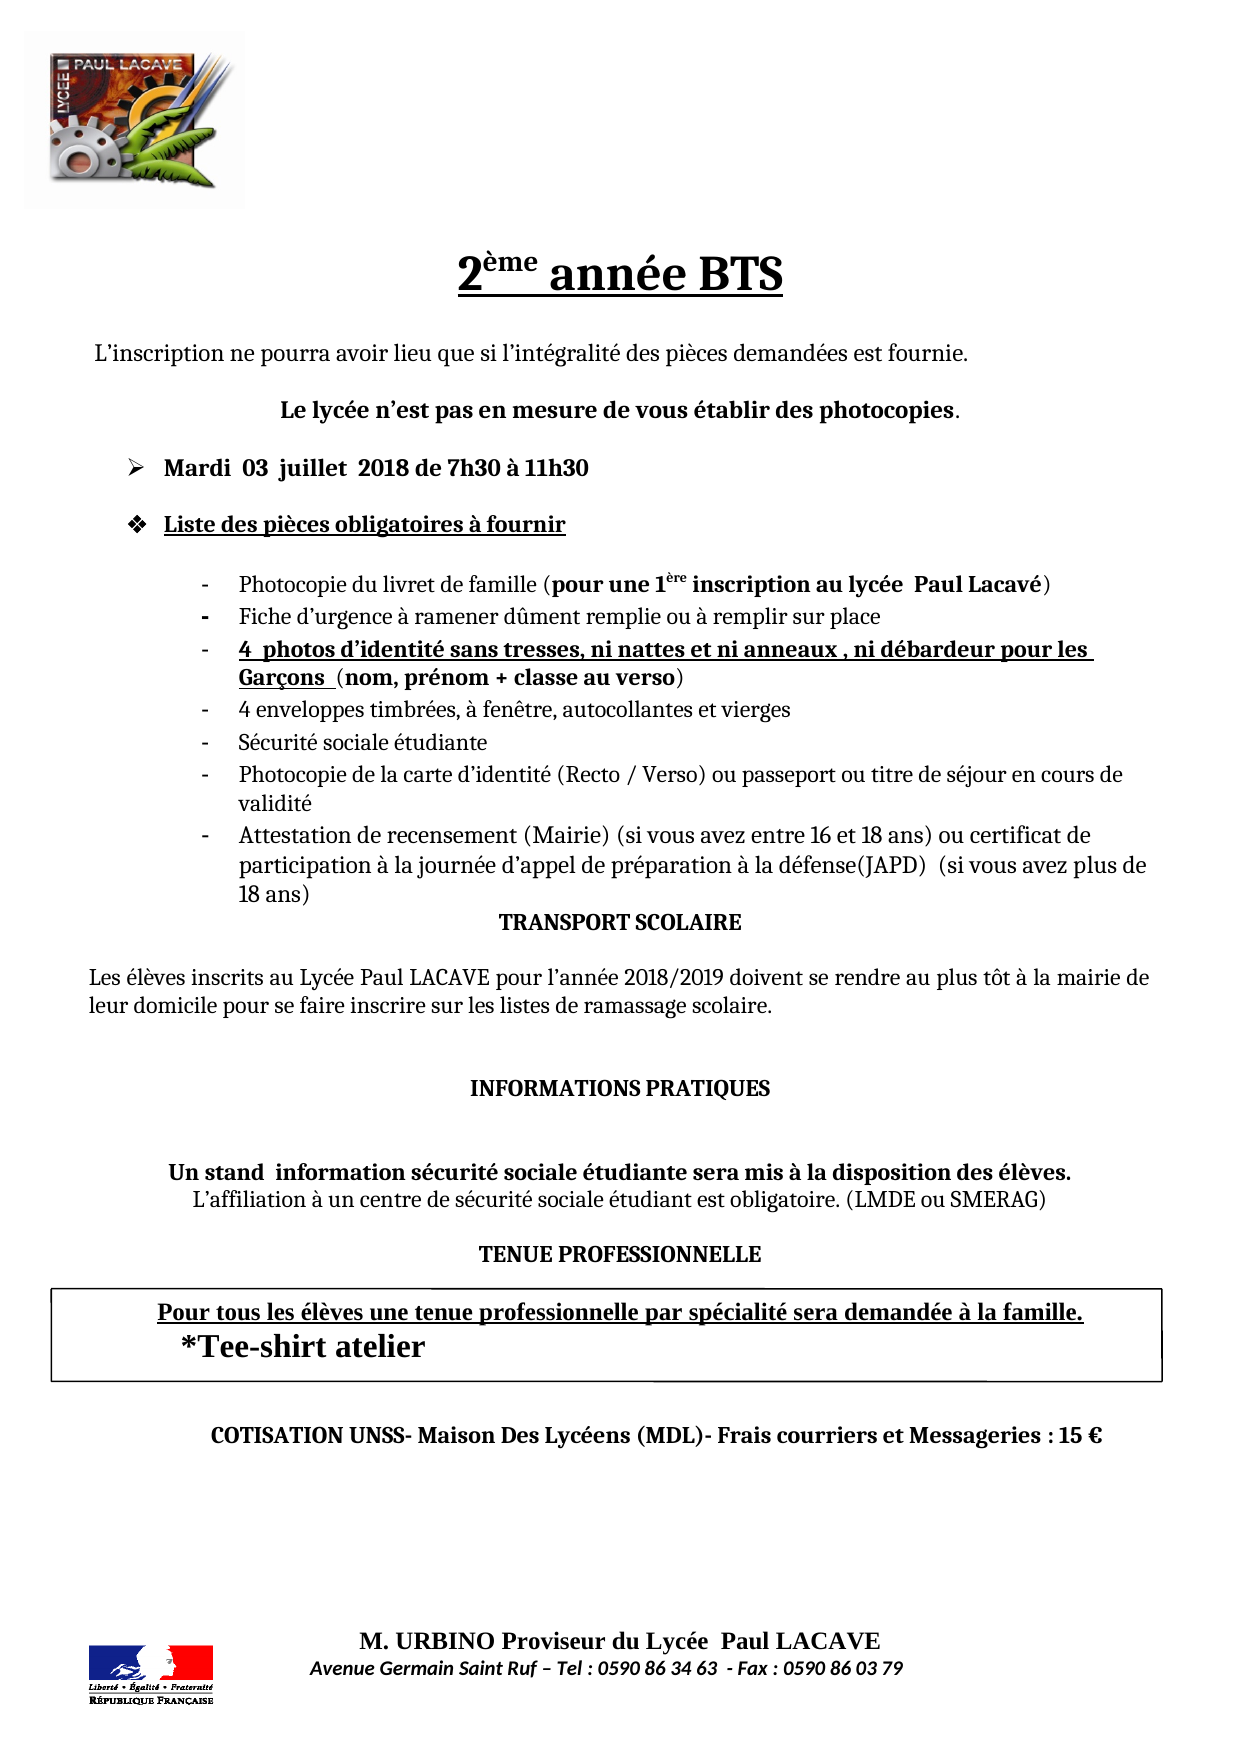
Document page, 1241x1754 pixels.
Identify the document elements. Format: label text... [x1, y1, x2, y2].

text Un stand information sécurité sociale étudiante sera mis à la disposition des élèves. [89, 1158, 1152, 1186]
list Photocopie de la carte d’identité (Recto / Verso) ou passeport ou titre de séjour en cours de validité [201, 757, 1152, 817]
picture [23, 31, 245, 209]
list Sécurité sociale étudiante [201, 724, 1152, 757]
list 4 enveloppes timbrées, à fenêtre, autocollantes et vierges [201, 692, 1152, 724]
text *Tee-shirt atelier [89, 1326, 1152, 1364]
text L’affiliation à un centre de sécurité sociale étudiant est obligatoire. (LMDE ou SMERAG) [89, 1186, 1152, 1213]
text INFORMATIONS PRATIQUES [89, 1074, 1152, 1102]
list 4 photos d’identité sans tresses, ni nattes et ni anneaux , ni débardeur pour les Garçons (nom, prénom + classe au verso) [201, 632, 1152, 692]
list Liste des pièces obligatoires à fournir [126, 511, 1152, 539]
text Le lycée n’est pas en mesure de vous établir des photocopies. [89, 396, 1152, 425]
text COTISATION UNSS- Maison Des Lycéens (MDL)- Frais courriers et Messageries : 15 € [89, 1422, 1152, 1450]
subtitle TENUE PROFESSIONNELLE [89, 1241, 1152, 1269]
text Les élèves inscrits au Lycée Paul LACAVE pour l’année 2018/2019 doivent se rendre au plus tôt à la mairie de leur domicile pour se faire inscrire sur les listes de ramassage scolaire. [89, 964, 1152, 1019]
text 2ème année BTS [89, 245, 1152, 303]
list Mardi 03 juillet 2018 de 7h30 à 11h30 [126, 454, 1152, 482]
text Pour tous les élèves une tenue professionnelle par spécialité sera demandée à la famille. [89, 1297, 1152, 1326]
list Photocopie du livret de famille (pour une 1ère inscription au lycée Paul Lacavé) [201, 566, 1152, 599]
list Fiche d’urgence à ramener dûment remplie ou à remplir sur place [201, 599, 1152, 632]
picture [88, 1644, 214, 1705]
subtitle TRANSPORT SCOLAIRE [89, 909, 1152, 936]
list Attestation de recensement (Mairie) (si vous avez entre 16 et 18 ans) ou certificat de participation à la journée d’appel de préparation à la défense(JAPD) (si vous avez plus de 18 ans) [201, 817, 1152, 909]
text L’inscription ne pourra avoir lieu que si l’intégralité des pièces demandées est fournie. [89, 339, 1152, 367]
